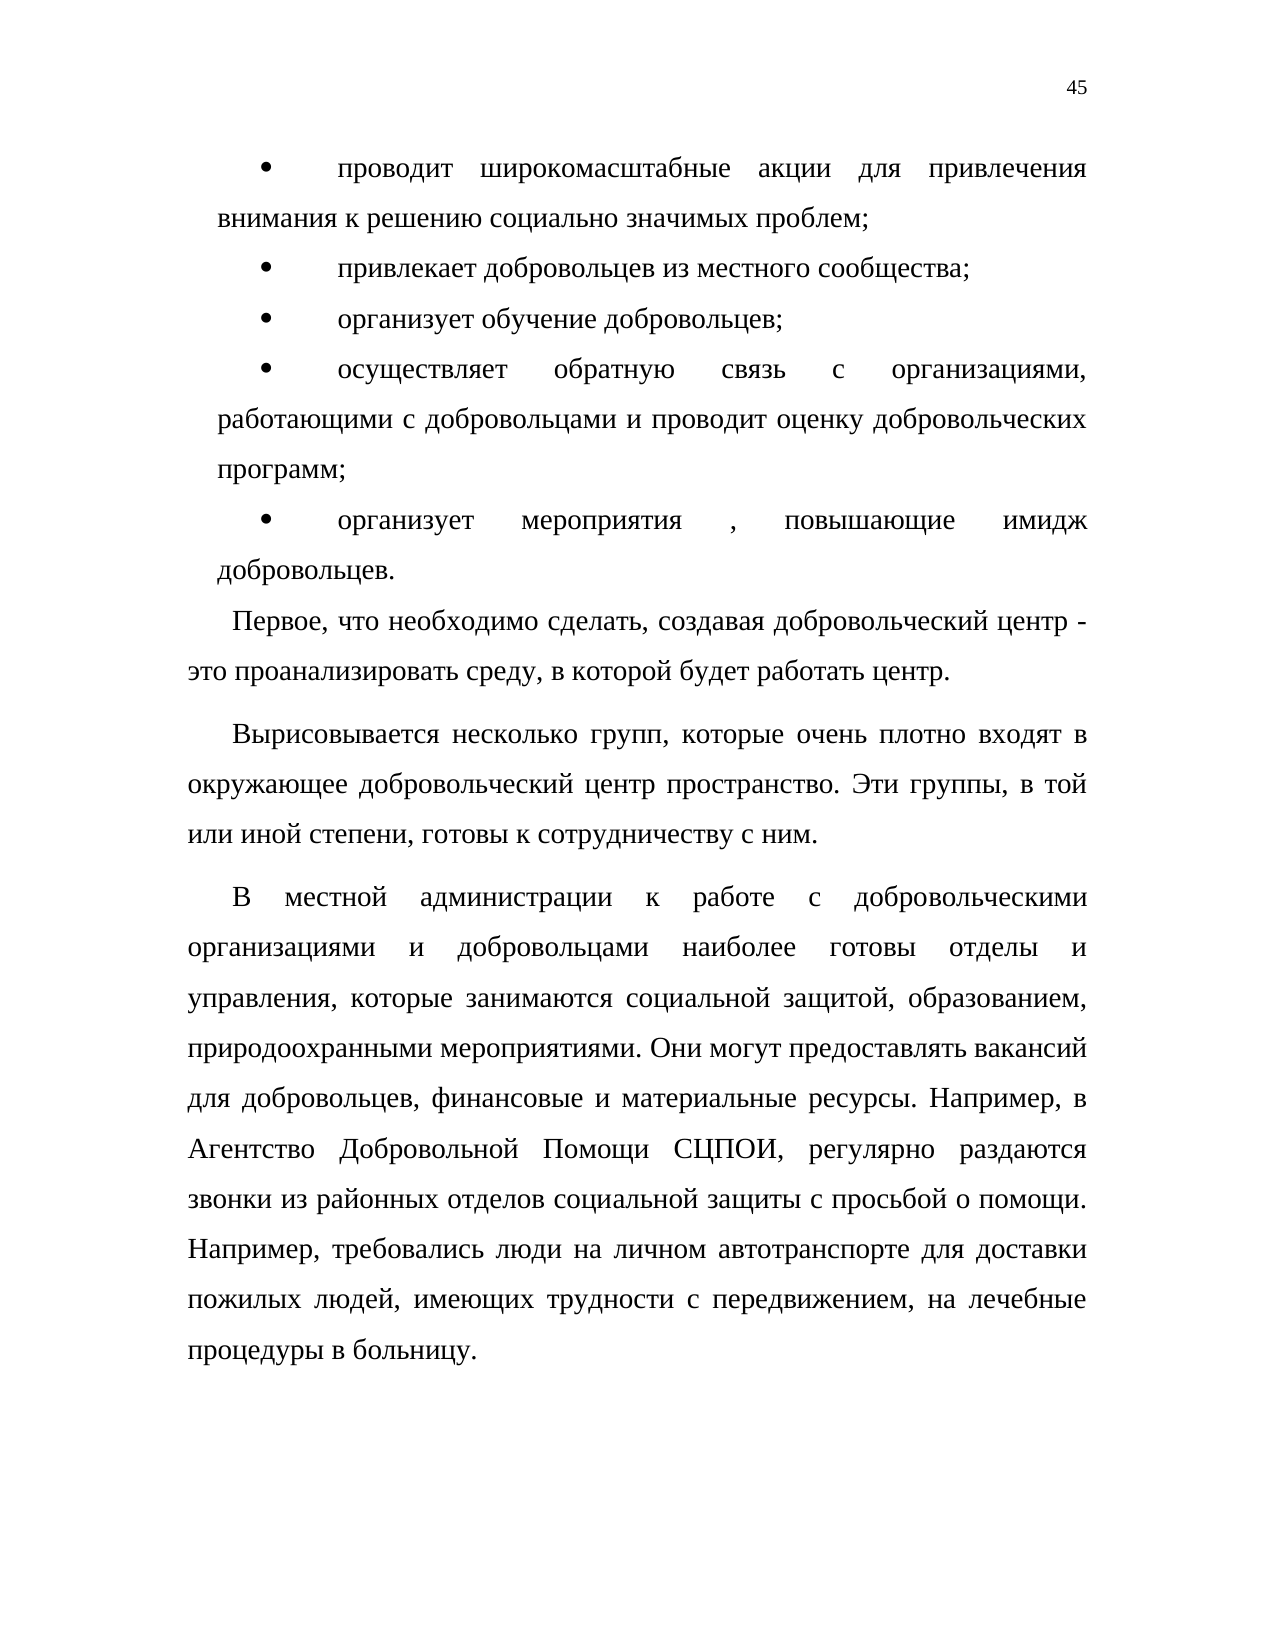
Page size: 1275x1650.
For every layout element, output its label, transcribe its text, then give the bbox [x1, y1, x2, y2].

list В местной администрации к работе с добровольческими организациями и добровольцами наиболее готовы отделы и управления, которые занимаются социальной защитой, образованием, природоохранными мероприятиями. Они могут предоставлять вакансий для добровольцев, финансовые и материальные ресурсы. Например, в Агентство Добровольной Помощи СЦПОИ, регулярно раздаются звонки из районных отделов социальной защиты с просьбой о помощи. Например, требовались люди на личном автотранспорте для доставки пожилых людей, имеющих трудности с передвижением, на лечебные процедуры в больницу. [187, 879, 1087, 1366]
list организует обучение добровольцев; [217, 301, 1087, 334]
list проводит широкомасштабные акции для привлечения внимания к решению социально значимых проблем; [217, 150, 1087, 234]
list организует мероприятия , повышающие имидж добровольцев. [217, 502, 1087, 586]
list осуществляет обратную связь с организациями, работающими с добровольцами и проводит оценку добровольческих программ; [217, 351, 1087, 485]
list Вырисовывается несколько групп, которые очень плотно входят в окружающее добровольческий центр пространство. Эти группы, в той или иной степени, готовы к сотрудничеству с ним. [187, 716, 1087, 850]
list Первое, что необходимо сделать, создавая добровольческий центр - это проанализировать среду, в которой будет работать центр. [187, 603, 1087, 687]
list привлекает добровольцев из местного сообщества; [217, 251, 1087, 284]
